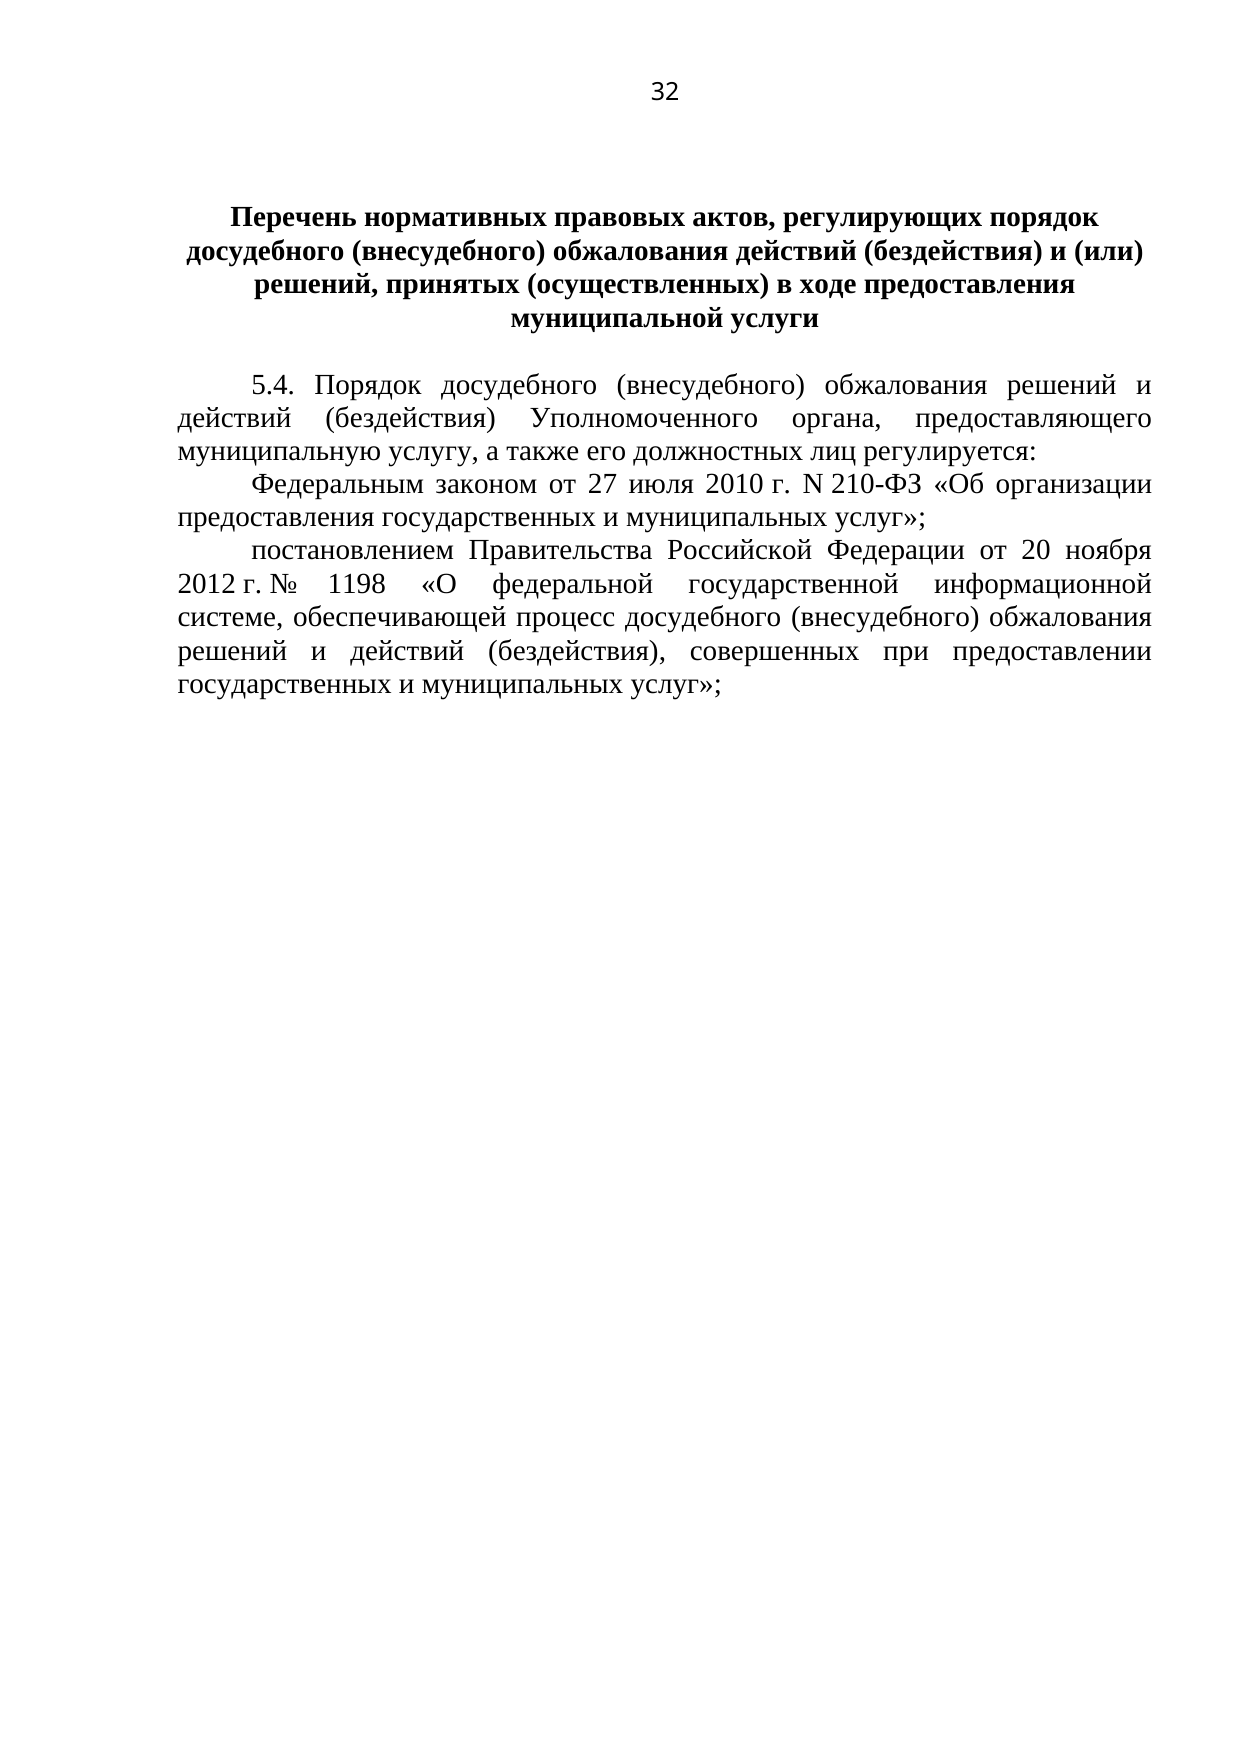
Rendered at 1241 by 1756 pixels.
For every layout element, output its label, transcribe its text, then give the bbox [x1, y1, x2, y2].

text Перечень нормативных правовых актов, регулирующих порядок досудебного (внесудебного) обжалования действий (бездействия) и (или) решений, принятых (осуществленных) в ходе предоставления муниципальной услуги [177, 200, 1152, 334]
text 5.4. Порядок досудебного (внесудебного) обжалования решений и действий (бездействия) Уполномоченного органа, предоставляющего муниципальную услугу, а также его должностных лиц регулируется: [177, 368, 1152, 467]
text Федеральным законом от 27 июля 2010 г. N 210-ФЗ «Об организации предоставления государственных и муниципальных услуг»; [177, 467, 1152, 533]
text постановлением Правительства Российской Федерации от 20 ноября 2012 г. № 1198 «О федеральной государственной информационной системе, обеспечивающей процесс досудебного (внесудебного) обжалования решений и действий (бездействия), совершенных при предоставлении государственных и муниципальных услуг»; [177, 533, 1152, 701]
